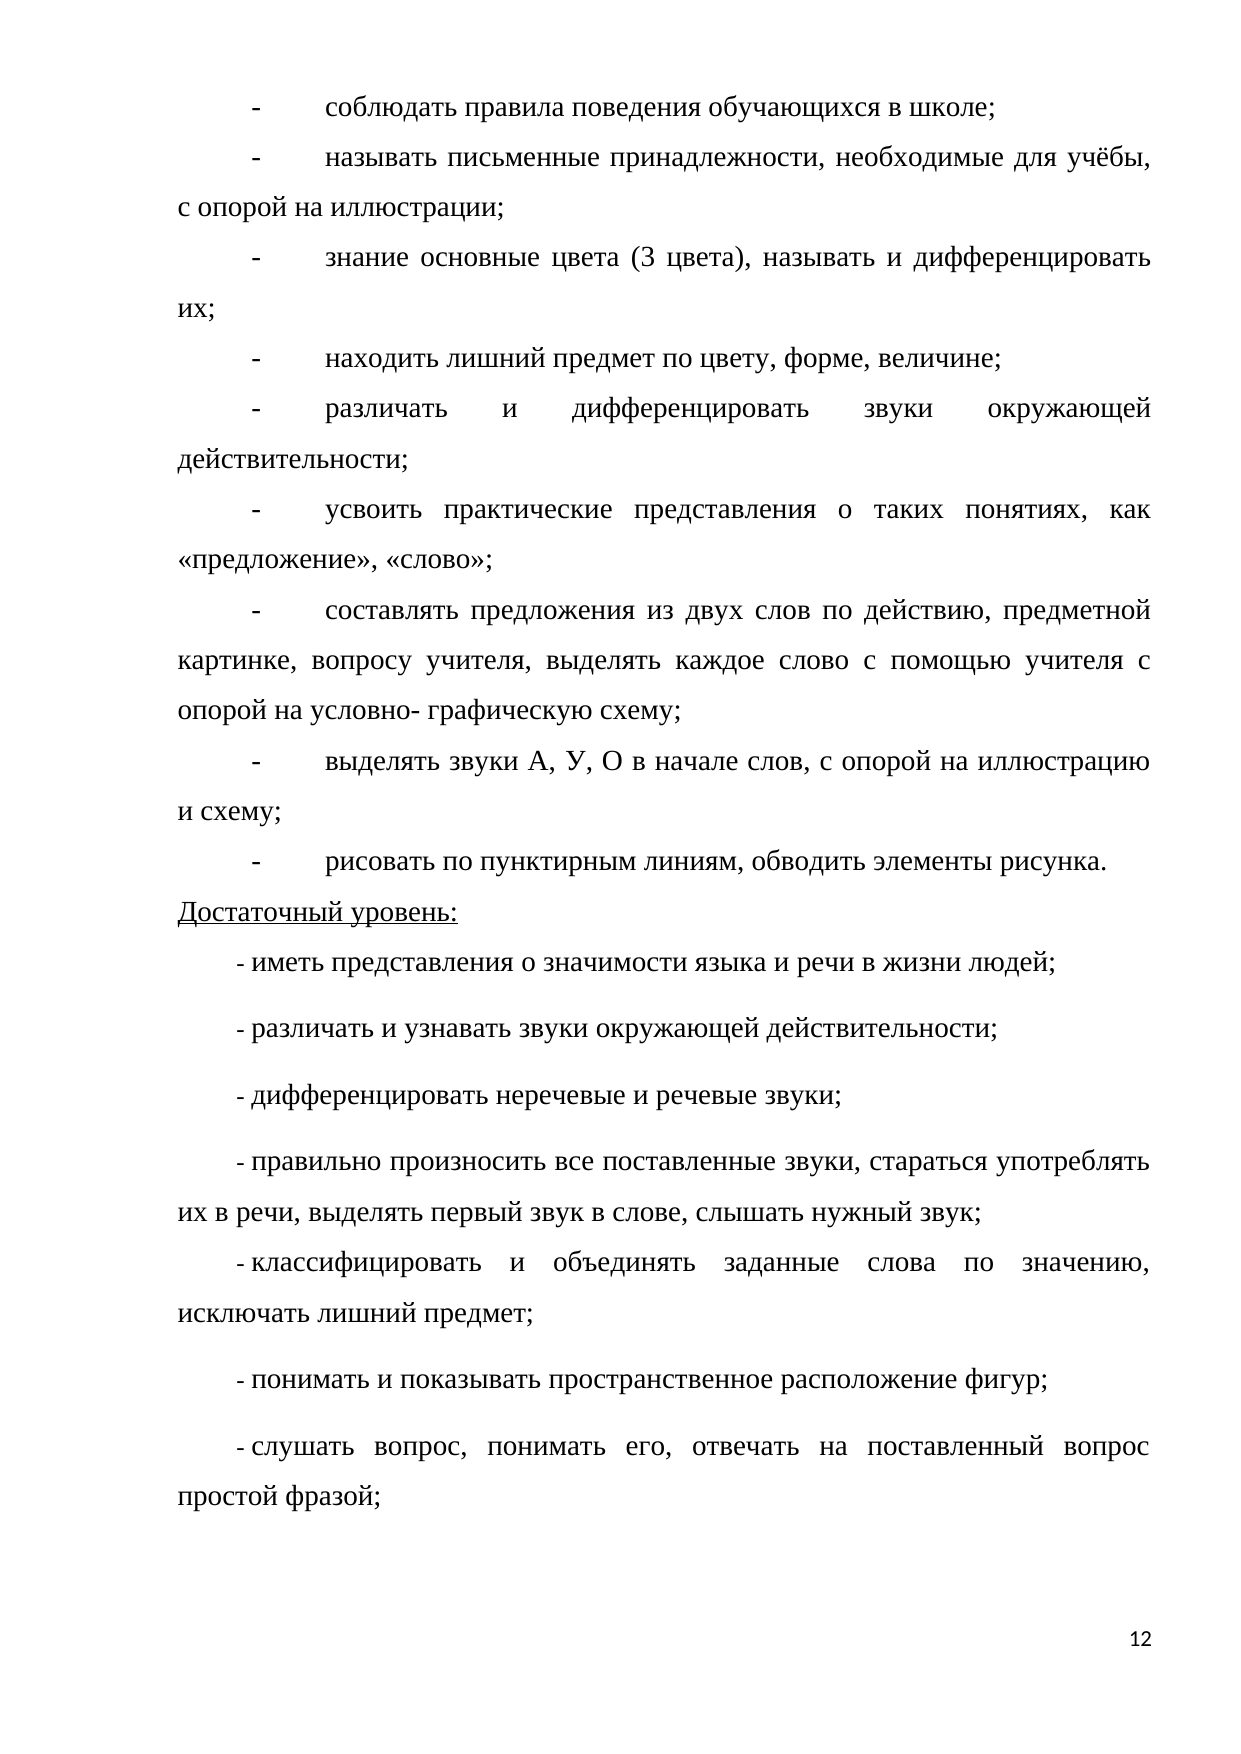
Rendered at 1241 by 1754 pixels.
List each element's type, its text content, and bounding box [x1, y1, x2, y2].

text - соблюдать правила поведения обучающихся в школе; [177, 89, 1152, 122]
text - выделять звуки А, У, О в начале слов, с опорой на иллюстрацию и схему; [177, 743, 1152, 827]
text - находить лишний предмет по цвету, форме, величине; [177, 340, 1152, 374]
text - рисовать по пунктирным линиям, обводить элементы рисунка. [177, 843, 1152, 877]
list дифференцировать неречевые и речевые звуки; [177, 1077, 1150, 1110]
text - усвоить практические представления о таких понятиях, как «предложение», «слово»; [177, 491, 1152, 575]
list иметь представления о значимости языка и речи в жизни людей; [177, 944, 1150, 977]
text - называть письменные принадлежности, необходимые для учёбы, с опорой на иллюстрации; [177, 139, 1152, 223]
text - различать и дифференцировать звуки окружающей действительности; [177, 391, 1152, 474]
list понимать и показывать пространственное расположение фигур; [177, 1361, 1150, 1395]
text - составлять предложения из двух слов по действию, предметной картинке, вопросу учителя, выделять каждое слово с помощью учителя с опорой на условно- графическую схему; [177, 592, 1152, 726]
list классифицировать и объединять заданные слова по значению, исключать лишний предмет; [177, 1244, 1150, 1328]
list слушать вопрос, понимать его, отвечать на поставленный вопрос простой фразой; [177, 1428, 1150, 1512]
text Достаточный уровень: [177, 894, 1152, 927]
text - знание основные цвета (3 цвета), называть и дифференцировать их; [177, 239, 1152, 323]
list различать и узнавать звуки окружающей действительности; [177, 1010, 1150, 1044]
list правильно произносить все поставленные звуки, стараться употреблять их в речи, выделять первый звук в слове, слышать нужный звук; [177, 1143, 1150, 1227]
